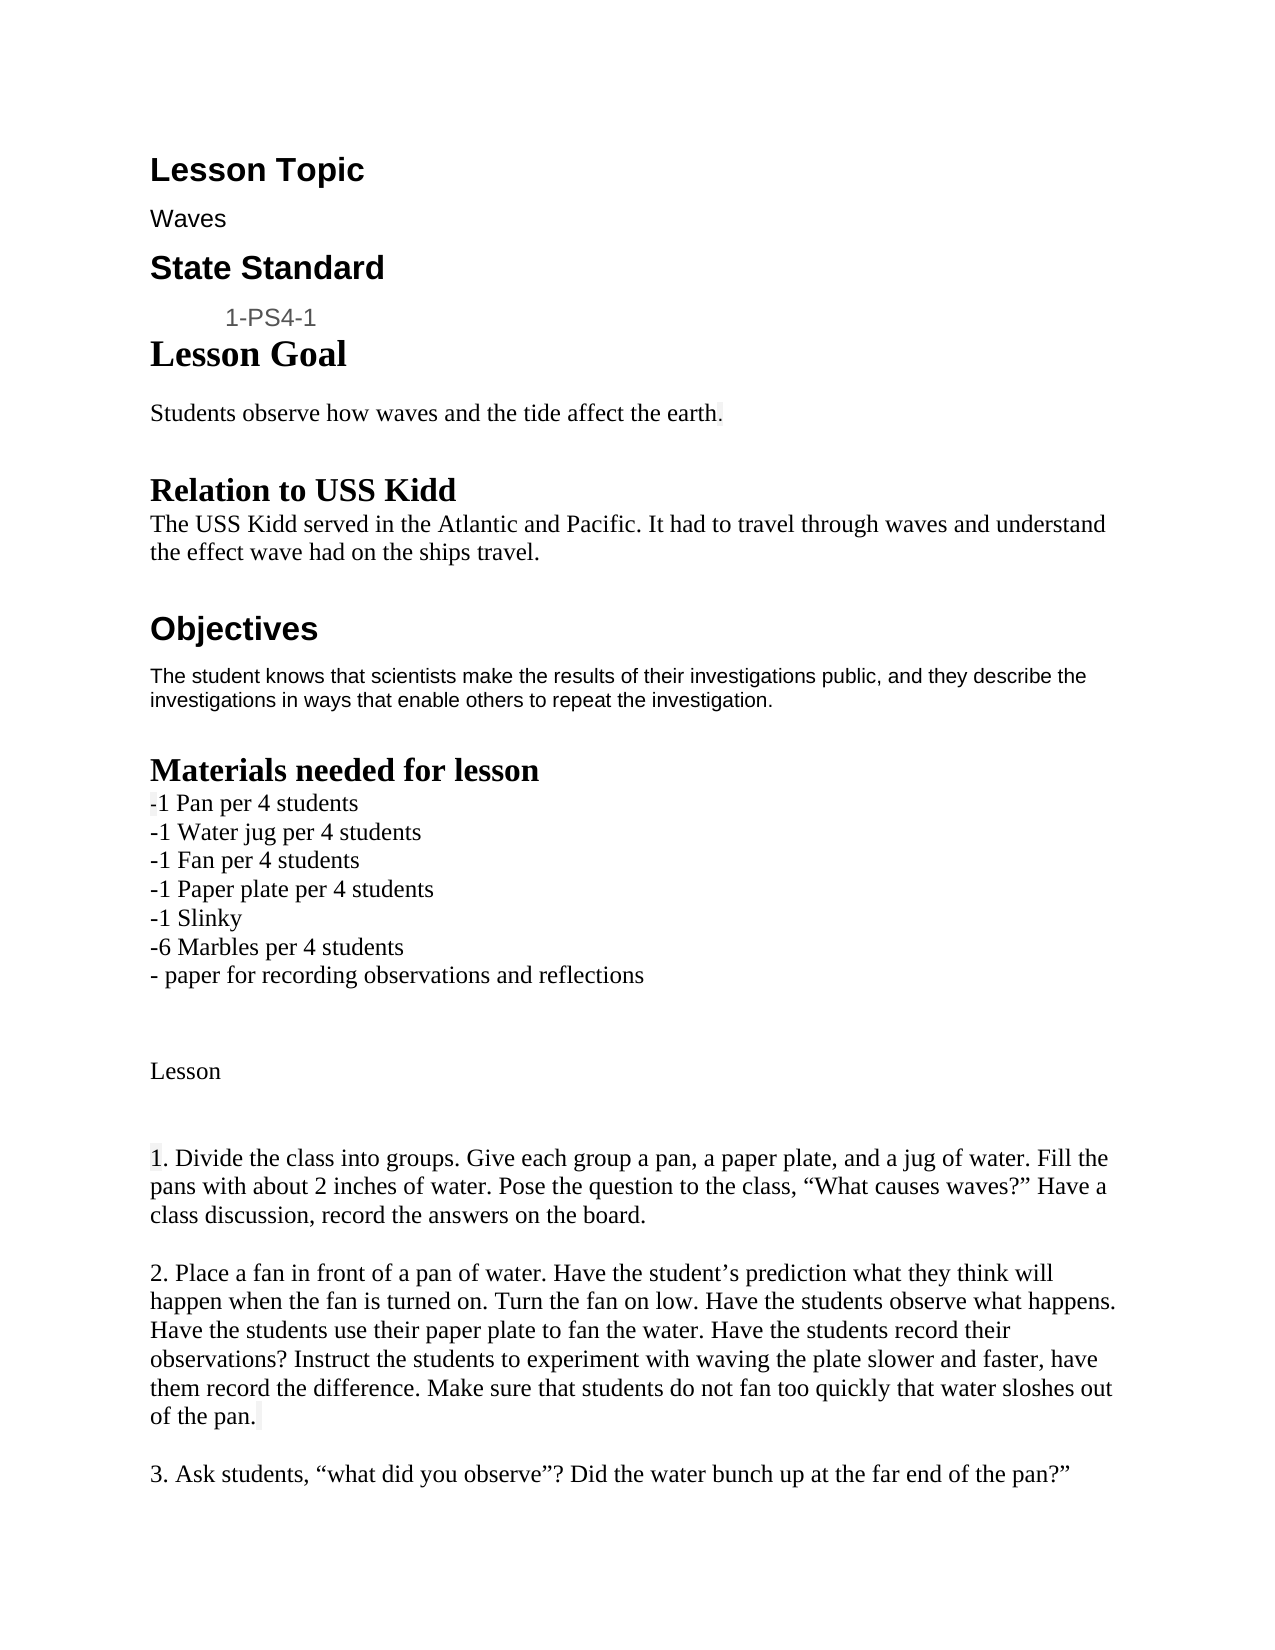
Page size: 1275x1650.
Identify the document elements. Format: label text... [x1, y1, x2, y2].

text Lesson Goal [150, 331, 1125, 374]
subtitle Waves [150, 204, 1125, 233]
text -1 Pan per 4 students -1 Water jug per 4 students -1 Fan per 4 students -1 Paper plate per 4 students -1 Slinky -6 Marbles per 4 students - paper for recording observations and reflections [150, 788, 1125, 989]
text The student knows that scientists make the results of their investigations public, and they describe the investigations in ways that enable others to repeat the investigation. [150, 663, 1125, 711]
text 1-PS4-1 [150, 302, 1125, 331]
text Objectives [150, 609, 1125, 648]
text Materials needed for lesson [150, 750, 1125, 788]
text Students observe how waves and the tide affect the earth. [150, 398, 1125, 427]
text The USS Kidd served in the Atlantic and Pacific. It had to travel through waves and understand the effect wave had on the ships travel. [150, 509, 1125, 566]
subtitle State Standard [150, 248, 1125, 287]
text 1. Divide the class into groups. Give each group a pan, a paper plate, and a jug of water. Fill the pans with about 2 inches of water. Pose the question to the class, “What causes waves?” Have a class discussion, record the answers on the board. [150, 1114, 1125, 1229]
text Lesson [150, 1056, 1125, 1085]
text Lesson Topic [150, 150, 1125, 188]
text Relation to USS Kidd [150, 470, 1125, 509]
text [150, 1229, 1125, 1488]
